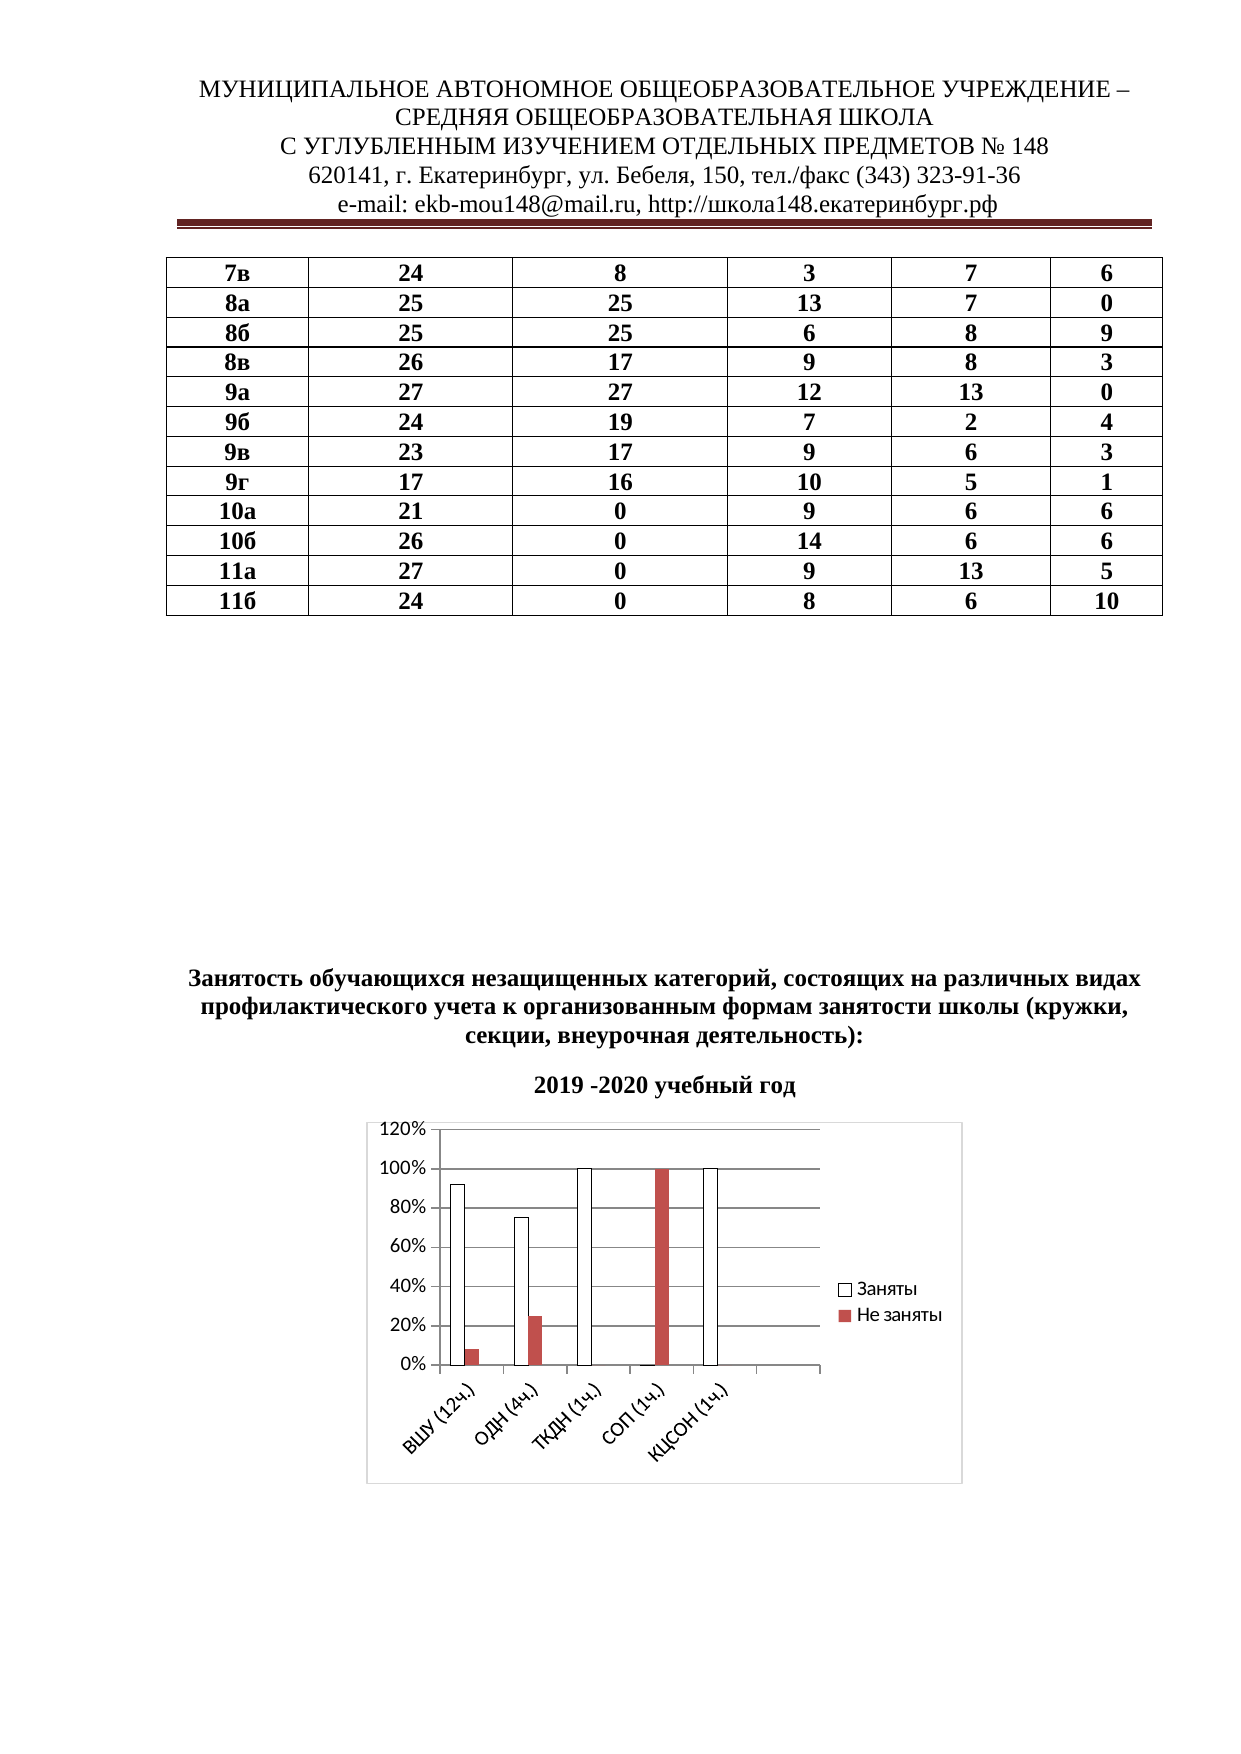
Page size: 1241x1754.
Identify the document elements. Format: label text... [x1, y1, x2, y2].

table_cell 1 [1051, 467, 1162, 495]
table_cell 25 [309, 318, 512, 346]
table_cell 6 [892, 526, 1050, 555]
table_cell 24 [309, 586, 512, 614]
table_cell 11б [167, 586, 308, 614]
table_cell 3 [1051, 437, 1162, 466]
table_cell 9б [167, 407, 308, 436]
text Занятость обучающихся незащищенных категорий, состоящих на различных видах профилактического учета к организованным формам занятости школы (кружки, секции, внеурочная деятельность): [177, 963, 1152, 1049]
table_cell 3 [1051, 348, 1162, 376]
table_cell 9 [728, 556, 891, 585]
table_cell 25 [309, 288, 512, 317]
table_cell 0 [1051, 288, 1162, 317]
table_cell 27 [513, 377, 727, 406]
table_cell 9 [728, 348, 891, 376]
table_cell 23 [309, 437, 512, 466]
table_cell 17 [513, 348, 727, 376]
table_cell 8в [167, 348, 308, 376]
table_cell 10а [167, 496, 308, 525]
table_cell 8 [892, 348, 1050, 376]
table_cell 11а [167, 556, 308, 585]
table_cell 13 [728, 288, 891, 317]
table_cell 7 [728, 407, 891, 436]
table_cell 6 [1051, 258, 1162, 287]
table_cell 5 [892, 467, 1050, 495]
table_cell 26 [309, 526, 512, 555]
table_cell 25 [513, 288, 727, 317]
table_cell 9в [167, 437, 308, 466]
table_cell 6 [1051, 496, 1162, 525]
table_cell 3 [728, 258, 891, 287]
table_cell 27 [309, 556, 512, 585]
table_cell 16 [513, 467, 727, 495]
table_cell 19 [513, 407, 727, 436]
table_cell 8 [728, 586, 891, 614]
table_cell 25 [513, 318, 727, 346]
table_cell 7 [892, 258, 1050, 287]
table_cell 8 [892, 318, 1050, 346]
table_cell 12 [728, 377, 891, 406]
table_cell 10 [728, 467, 891, 495]
table_cell 7 [892, 288, 1050, 317]
table_cell 17 [309, 467, 512, 495]
table_cell 10б [167, 526, 308, 555]
table_cell 0 [513, 556, 727, 585]
table_cell 9г [167, 467, 308, 495]
table_cell 7в [167, 258, 308, 287]
table_cell 0 [513, 526, 727, 555]
table_cell 0 [1051, 377, 1162, 406]
table_cell 24 [309, 407, 512, 436]
table_cell 21 [309, 496, 512, 525]
table_cell 6 [1051, 526, 1162, 555]
table_cell 14 [728, 526, 891, 555]
table_cell 9 [1051, 318, 1162, 346]
table_cell 13 [892, 556, 1050, 585]
table_cell 8 [513, 258, 727, 287]
text 2019 -2020 учебный год [177, 1070, 1152, 1098]
table_cell 6 [892, 437, 1050, 466]
table_cell 26 [309, 348, 512, 376]
table_cell 13 [892, 377, 1050, 406]
table_cell 9 [728, 496, 891, 525]
table_cell 10 [1051, 586, 1162, 614]
table_cell 8а [167, 288, 308, 317]
table_cell 5 [1051, 556, 1162, 585]
table_cell 9а [167, 377, 308, 406]
table_cell 6 [892, 496, 1050, 525]
table_cell 2 [892, 407, 1050, 436]
table_cell 6 [728, 318, 891, 346]
table_cell 24 [309, 258, 512, 287]
table_cell 4 [1051, 407, 1162, 436]
table_cell 0 [513, 496, 727, 525]
table_cell 17 [513, 437, 727, 466]
table_cell 9 [728, 437, 891, 466]
table_cell 27 [309, 377, 512, 406]
table_cell 6 [892, 586, 1050, 614]
table_cell 8б [167, 318, 308, 346]
table_cell 0 [513, 586, 727, 614]
